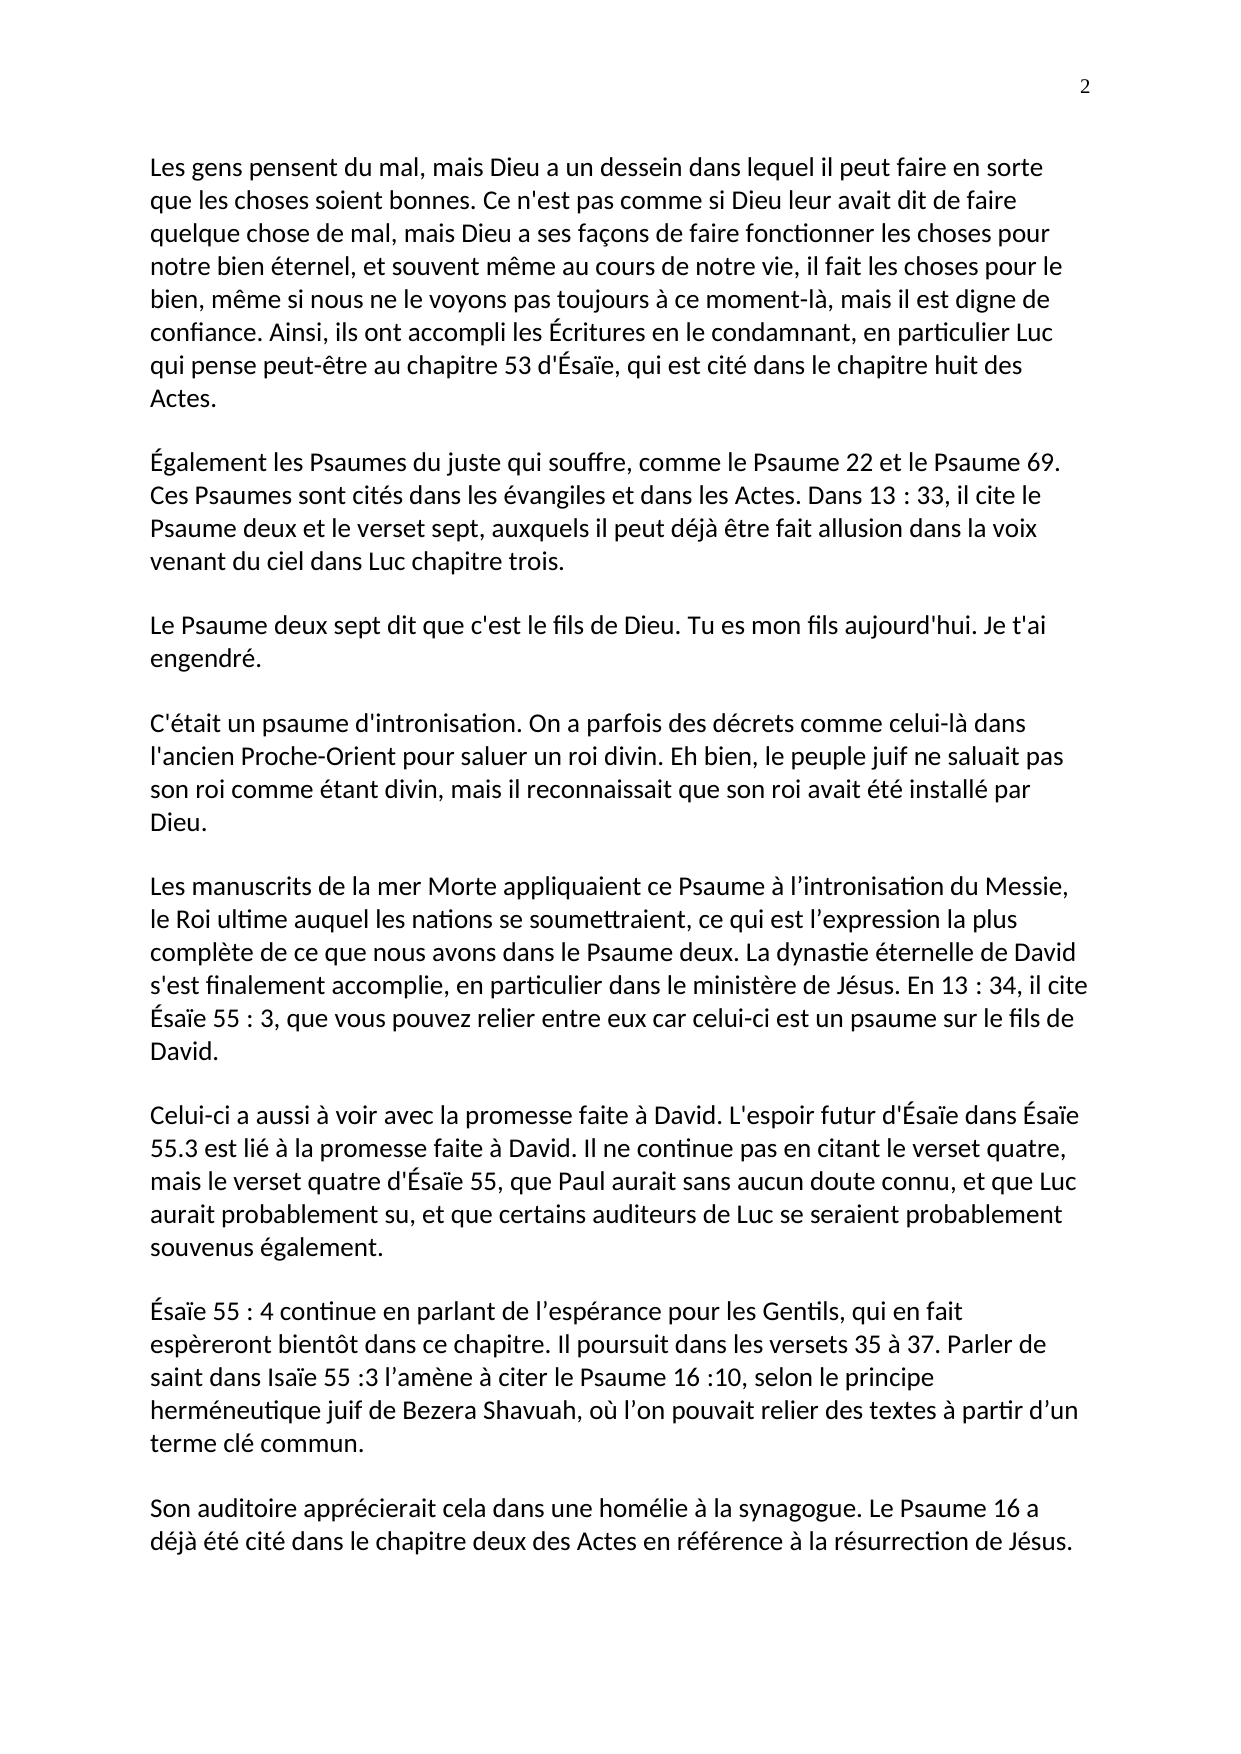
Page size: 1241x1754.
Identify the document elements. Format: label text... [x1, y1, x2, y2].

text Également les Psaumes du juste qui souffre, comme le Psaume 22 et le Psaume 69. Ces Psaumes sont cités dans les évangiles et dans les Actes. Dans 13 : 33, il cite le Psaume deux et le verset sept, auxquels il peut déjà être fait allusion dans la voix venant du ciel dans Luc chapitre trois. [150, 445, 1090, 577]
text Le Psaume deux sept dit que c'est le fils de Dieu. Tu es mon fils aujourd'hui. Je t'ai engendré. [150, 608, 1090, 674]
text C'était un psaume d'intronisation. On a parfois des décrets comme celui-là dans l'ancien Proche-Orient pour saluer un roi divin. Eh bien, le peuple juif ne saluait pas son roi comme étant divin, mais il reconnaissait que son roi avait été installé par Dieu. [150, 706, 1090, 838]
text Les gens pensent du mal, mais Dieu a un dessein dans lequel il peut faire en sorte que les choses soient bonnes. Ce n'est pas comme si Dieu leur avait dit de faire quelque chose de mal, mais Dieu a ses façons de faire fonctionner les choses pour notre bien éternel, et souvent même au cours de notre vie, il fait les choses pour le bien, même si nous ne le voyons pas toujours à ce moment-là, mais il est digne de confiance. Ainsi, ils ont accompli les Écritures en le condamnant, en particulier Luc qui pense peut-être au chapitre 53 d'Ésaïe, qui est cité dans le chapitre huit des Actes. [150, 150, 1090, 414]
text Les manuscrits de la mer Morte appliquaient ce Psaume à l’intronisation du Messie, le Roi ultime auquel les nations se soumettraient, ce qui est l’expression la plus complète de ce que nous avons dans le Psaume deux. La dynastie éternelle de David s'est finalement accomplie, en particulier dans le ministère de Jésus. En 13 : 34, il cite Ésaïe 55 : 3, que vous pouvez relier entre eux car celui-ci est un psaume sur le fils de David. [150, 869, 1090, 1067]
text Ésaïe 55 : 4 continue en parlant de l’espérance pour les Gentils, qui en fait espèreront bientôt dans ce chapitre. Il poursuit dans les versets 35 à 37. Parler de saint dans Isaïe 55 :3 l’amène à citer le Psaume 16 :10, selon le principe herméneutique juif de Bezera Shavuah, où l’on pouvait relier des textes à partir d’un terme clé commun. [150, 1294, 1090, 1459]
text Celui-ci a aussi à voir avec la promesse faite à David. L'espoir futur d'Ésaïe dans Ésaïe 55.3 est lié à la promesse faite à David. Il ne continue pas en citant le verset quatre, mais le verset quatre d'Ésaïe 55, que Paul aurait sans aucun doute connu, et que Luc aurait probablement su, et que certains auditeurs de Luc se seraient probablement souvenus également. [150, 1098, 1090, 1263]
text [150, 1491, 1090, 1557]
